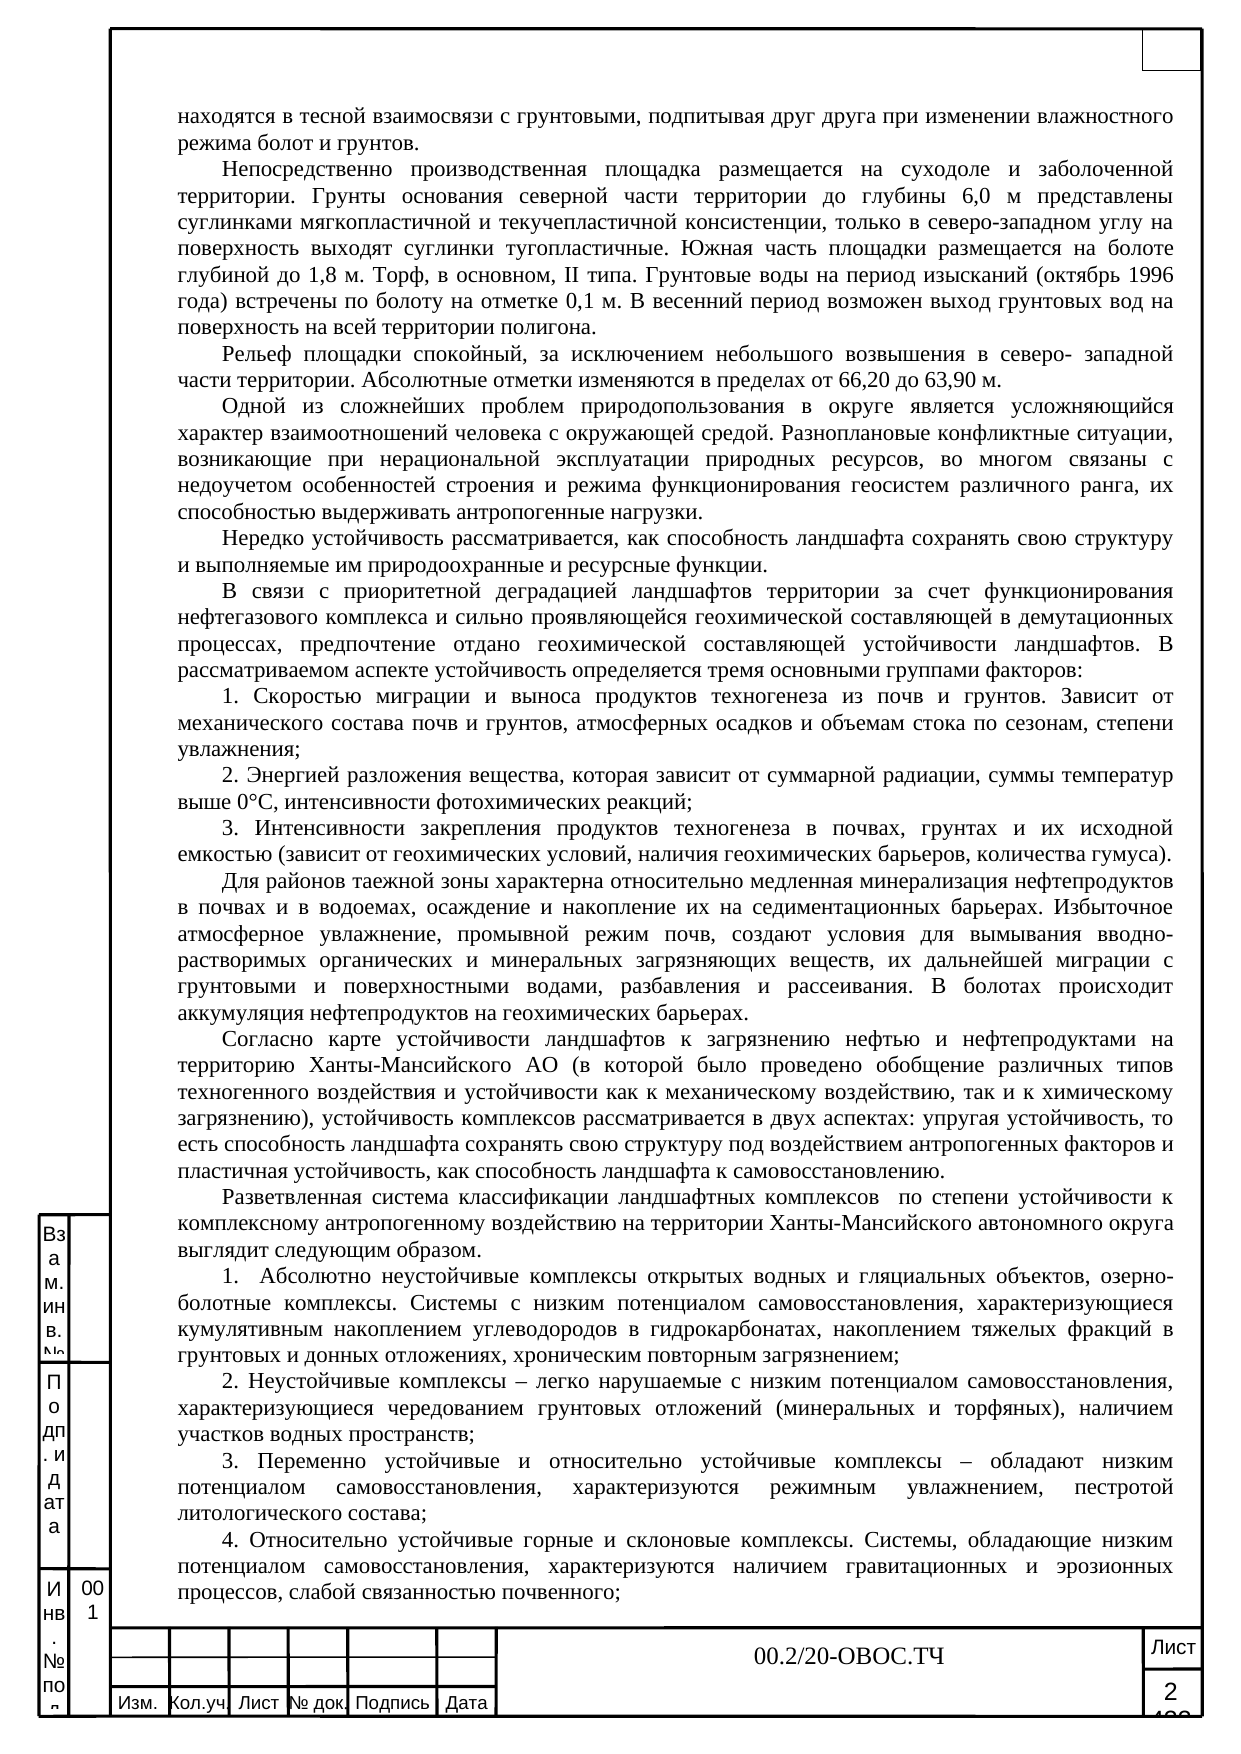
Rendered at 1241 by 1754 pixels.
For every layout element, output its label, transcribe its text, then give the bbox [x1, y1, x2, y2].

text Разветвленная система классификации ландшафтных комплексов по степени устойчивости к комплексному антропогенному воздействию на территории Ханты-Мансийского автономного округа выглядит следующим образом. [177, 1183, 1175, 1262]
text Непосредственно производственная площадка размещается на суходоле и заболоченной территории. Грунты основания северной части территории до глубины 6,0 м представлены суглинками мягкопластичной и текучепластичной консистенции, только в северо-западном углу на поверхность выходят суглинки тугопластичные. Южная часть площадки размещается на болоте глубиной до 1,8 м. Торф, в основном, II типа. Грунтовые воды на период изысканий (октябрь 1996 года) встречены по болоту на отметке 0,1 м. В весенний период возможен выход грунтовых вод на поверхность на всей территории полигона. [177, 155, 1175, 340]
text В связи с приоритетной деградацией ландшафтов территории за счет функционирования нефтегазового комплекса и сильно проявляющейся геохимической составляющей в демутационных процессах, предпочтение отдано геохимической составляющей устойчивости ландшафтов. В рассматриваемом аспекте устойчивость определяется тремя основными группами факторов: [177, 577, 1175, 682]
text 1. Абсолютно неустойчивые комплексы открытых водных и гляциальных объектов, озерно-болотные комплексы. Системы с низким потенциалом самовосстановления, характеризующиеся кумулятивным накоплением углеводородов в гидрокарбонатах, накоплением тяжелых фракций в грунтовых и донных отложениях, хроническим повторным загрязнением; [177, 1262, 1175, 1368]
text 3. Переменно устойчивые и относительно устойчивые комплексы – обладают низким потенциалом самовосстановления, характеризуются режимным увлажнением, пестротой литологического состава; [177, 1447, 1175, 1526]
text Нередко устойчивость рассматривается, как способность ландшафта сохранять свою структуру и выполняемые им природоохранные и ресурсные функции. [177, 524, 1175, 577]
text 4. Относительно устойчивые горные и склоновые комплексы. Системы, обладающие низким потенциалом самовосстановления, характеризуются наличием гравитационных и эрозионных процессов, слабой связанностью почвенного; [177, 1526, 1175, 1605]
text Одной из сложнейших проблем природопользования в округе является усложняющийся характер взаимоотношений человека с окружающей средой. Разноплановые конфликтные ситуации, возникающие при нерациональной эксплуатации природных ресурсов, во многом связаны с недоучетом особенностей строения и режима функционирования геосистем различного ранга, их способностью выдерживать антропогенные нагрузки. [177, 392, 1175, 524]
text 1. Скоростью миграции и выноса продуктов техногенеза из почв и грунтов. Зависит от механического состава почв и грунтов, атмосферных осадков и объемам стока по сезонам, степени увлажнения; [177, 682, 1175, 761]
text Согласно карте устойчивости ландшафтов к загрязнению нефтью и нефтепродуктами на территорию Ханты-Мансийского АО (в которой было проведено обобщение различных типов техногенного воздействия и устойчивости как к механическому воздействию, так и к химическому загрязнению), устойчивость комплексов рассматривается в двух аспектах: упругая устойчивость, то есть способность ландшафта сохранять свою структуру под воздействием антропогенных факторов и пластичная устойчивость, как способность ландшафта к самовосстановлению. [177, 1025, 1175, 1183]
text 2. Энергией разложения вещества, которая зависит от суммарной радиации, суммы температур выше 0°С, интенсивности фотохимических реакций; [177, 761, 1175, 814]
text Для районов таежной зоны характерна относительно медленная минерализация нефтепродуктов в почвах и в водоемах, осаждение и накопление их на седиментационных барьерах. Избыточное атмосферное увлажнение, промывной режим почв, создают условия для вымывания вводно-растворимых органических и минеральных загрязняющих веществ, их дальнейшей миграции с грунтовыми и поверхностными водами, разбавления и рассеивания. В болотах происходит аккумуляция нефтепродуктов на геохимических барьерах. [177, 867, 1175, 1025]
text 2. Неустойчивые комплексы – легко нарушаемые с низким потенциалом самовосстановления, характеризующиеся чередованием грунтовых отложений (минеральных и торфяных), наличием участков водных пространств; [177, 1368, 1175, 1447]
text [177, 103, 1175, 155]
text 3. Интенсивности закрепления продуктов техногенеза в почвах, грунтах и их исходной емкостью (зависит от геохимических условий, наличия геохимических барьеров, количества гумуса). [177, 814, 1175, 867]
text Рельеф площадки спокойный, за исключением небольшого возвышения в северо- западной части территории. Абсолютные отметки изменяются в пределах от 66,20 до 63,90 м. [177, 340, 1175, 392]
